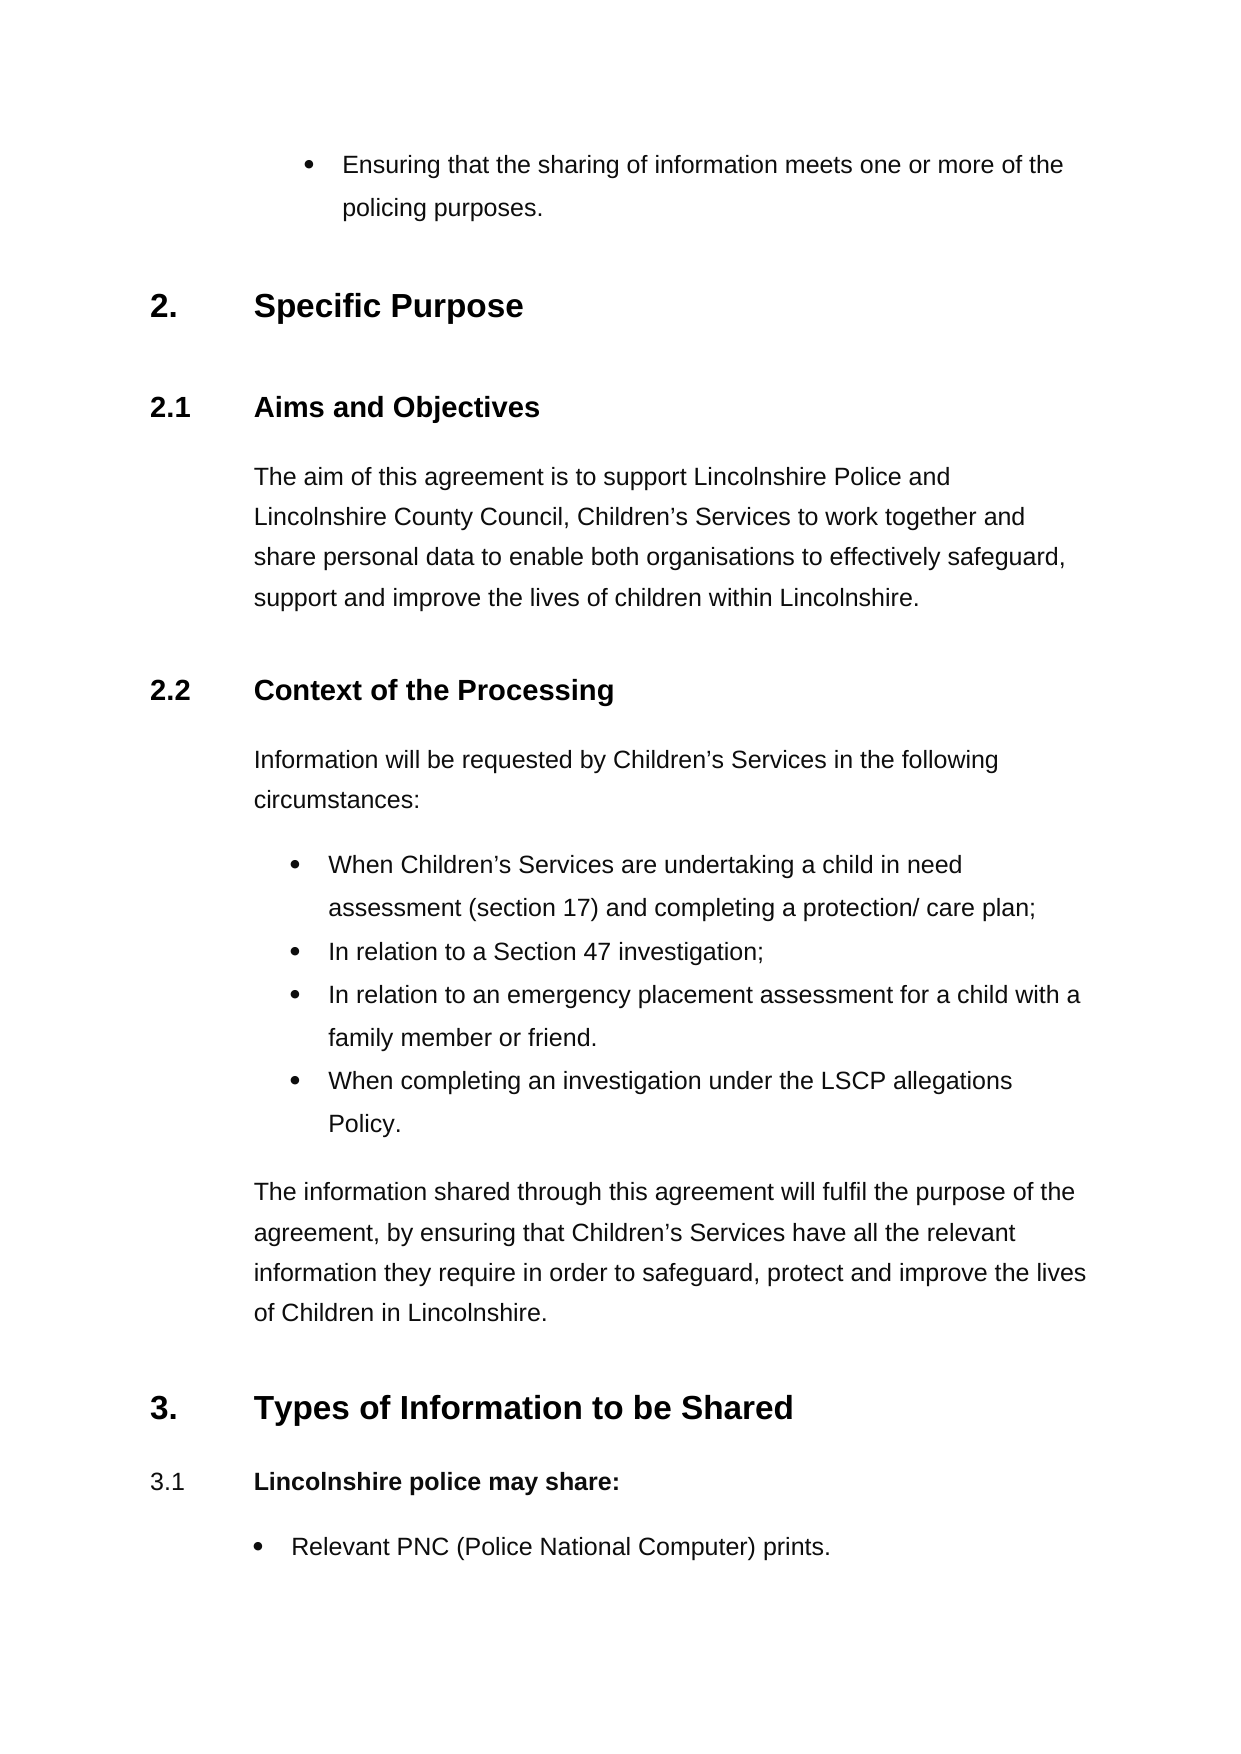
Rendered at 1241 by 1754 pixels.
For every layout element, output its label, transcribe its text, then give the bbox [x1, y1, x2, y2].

list In relation to an emergency placement assessment for a child with a family member or friend. [291, 980, 1090, 1052]
subtitle 2. Specific Purpose [150, 286, 1090, 325]
list Ensuring that the sharing of information meets one or more of the policing purposes. [304, 150, 1090, 222]
text The information shared through this agreement will fulfil the purpose of the agreement, by ensuring that Children’s Services have all the relevant information they require in order to safeguard, protect and improve the lives of Children in Lincolnshire. [150, 1177, 1090, 1327]
list When completing an investigation under the LSCP allegations Policy. [291, 1066, 1090, 1138]
subtitle 3. Types of Information to be Shared [150, 1388, 1090, 1427]
text 3.1 Lincolnshire police may share: [150, 1467, 1090, 1496]
list Relevant PNC (Police National Computer) prints. [253, 1532, 1090, 1561]
text Information will be requested by Children’s Services in the following circumstances: [150, 745, 1090, 814]
subtitle 2.2 Context of the Processing [150, 673, 1090, 706]
text The aim of this agreement is to support Lincolnshire Police and Lincolnshire County Council, Children’s Services to work together and share personal data to enable both organisations to effectively safeguard, support and improve the lives of children within Lincolnshire. [150, 462, 1090, 611]
list In relation to a Section 47 investigation; [291, 936, 1090, 965]
list When Children’s Services are undertaking a child in need assessment (section 17) and completing a protection/ care plan; [291, 850, 1090, 922]
subtitle 2.1 Aims and Objectives [150, 390, 1090, 424]
